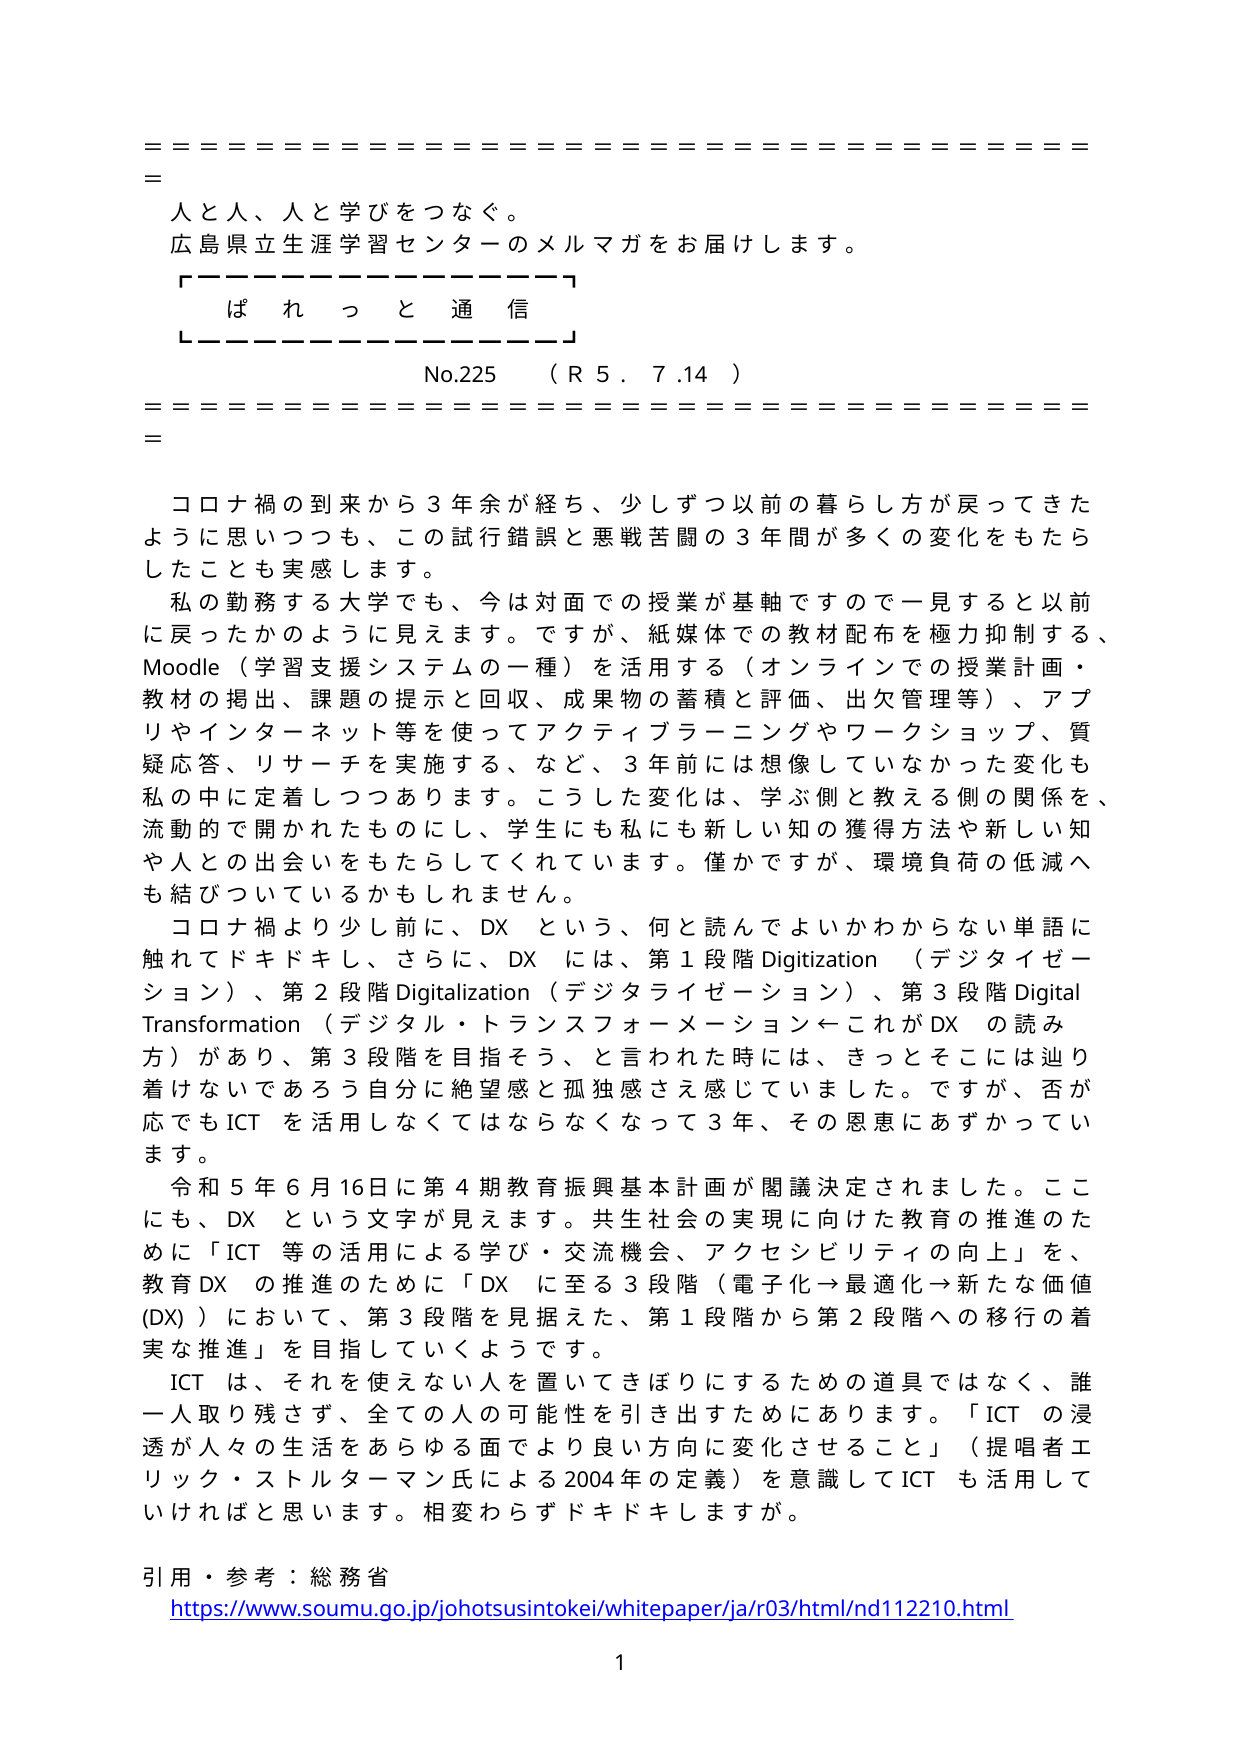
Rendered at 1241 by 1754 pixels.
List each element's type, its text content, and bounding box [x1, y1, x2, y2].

text ICTは、それを使えない人を置いてきぼりにするための道具ではなく、誰一人取り残さず、全ての人の可能性を引き出すためにあります。「ICTの浸透が人々の生活をあらゆる面でより良い方向に変化させること」（提唱者エリック・ストルターマン氏による2004年の定義）を意識してICTも活用していければと思います。相変わらずドキドキしますが。 [142, 1364, 1098, 1527]
text 引用・参考：総務省 [142, 1559, 1098, 1592]
text ぱ れ っ と 通 信 [142, 292, 1098, 324]
text コロナ禍の到来から３年余が経ち、少しずつ以前の暮らし方が戻ってきたように思いつつも、この試行錯誤と悪戦苦闘の３年間が多くの変化をもたらしたことも実感します。 [142, 487, 1098, 584]
text No.225 （Ｒ５.７.14） [142, 357, 1078, 389]
text 広島県立生涯学習センターのメルマガをお届けします。 [142, 227, 1098, 259]
text https://www.soumu.go.jp/johotsusintokei/whitepaper/ja/r03/html/nd112210.html [142, 1592, 1098, 1624]
text ┗━━━━━━━━━━━━━┛ [142, 324, 1098, 357]
text コロナ禍より少し前に、DXという、何と読んでよいかわからない単語に触れてドキドキし、さらに、DXには、第１段階Digitization（デジタイゼーション）、第２段階Digitalization（デジタライゼーション）、第３段階Digital Transformation（デジタル・トランスフォーメーション←これがDXの読み方）があり、第３段階を目指そう、と言われた時には、きっとそこには辿り着けないであろう自分に絶望感と孤独感さえ感じていました。ですが、否が応でもICTを活用しなくてはならなくなって３年、その恩恵にあずかっています。 [142, 909, 1098, 1169]
text 私の勤務する大学でも、今は対面での授業が基軸ですので一見すると以前に戻ったかのように見えます。ですが、紙媒体での教材配布を極力抑制する、Moodle（学習支援システムの一種）を活用する（オンラインでの授業計画・教材の掲出、課題の提示と回収、成果物の蓄積と評価、出欠管理等）、アプリやインターネット等を使ってアクティブラーニングやワークショップ、質疑応答、リサーチを実施する、など、３年前には想像していなかった変化も私の中に定着しつつあります。こうした変化は、学ぶ側と教える側の関係を、流動的で開かれたものにし、学生にも私にも新しい知の獲得方法や新しい知や人との出会いをもたらしてくれています。僅かですが、環境負荷の低減へも結びついているかもしれません。 [142, 584, 1098, 909]
text ┏━━━━━━━━━━━━━┓ [142, 259, 1098, 292]
text ＝＝＝＝＝＝＝＝＝＝＝＝＝＝＝＝＝＝＝＝＝＝＝＝＝＝＝＝＝＝＝＝＝＝＝ [142, 389, 1098, 454]
text 令和５年６月16日に第４期教育振興基本計画が閣議決定されました。ここにも、DXという文字が見えます。共生社会の実現に向けた教育の推進のために「ICT等の活用による学び・交流機会、アクセシビリティの向上」を、教育DXの推進のために「DXに至る３段階（電子化→最適化→新たな価値(DX)）において、第３段階を見据えた、第１段階から第２段階への移行の着実な推進」を目指していくようです。 [142, 1169, 1098, 1364]
text 人と人、人と学びをつなぐ。 [142, 194, 1098, 227]
text ＝＝＝＝＝＝＝＝＝＝＝＝＝＝＝＝＝＝＝＝＝＝＝＝＝＝＝＝＝＝＝＝＝＝＝ [142, 129, 1098, 194]
